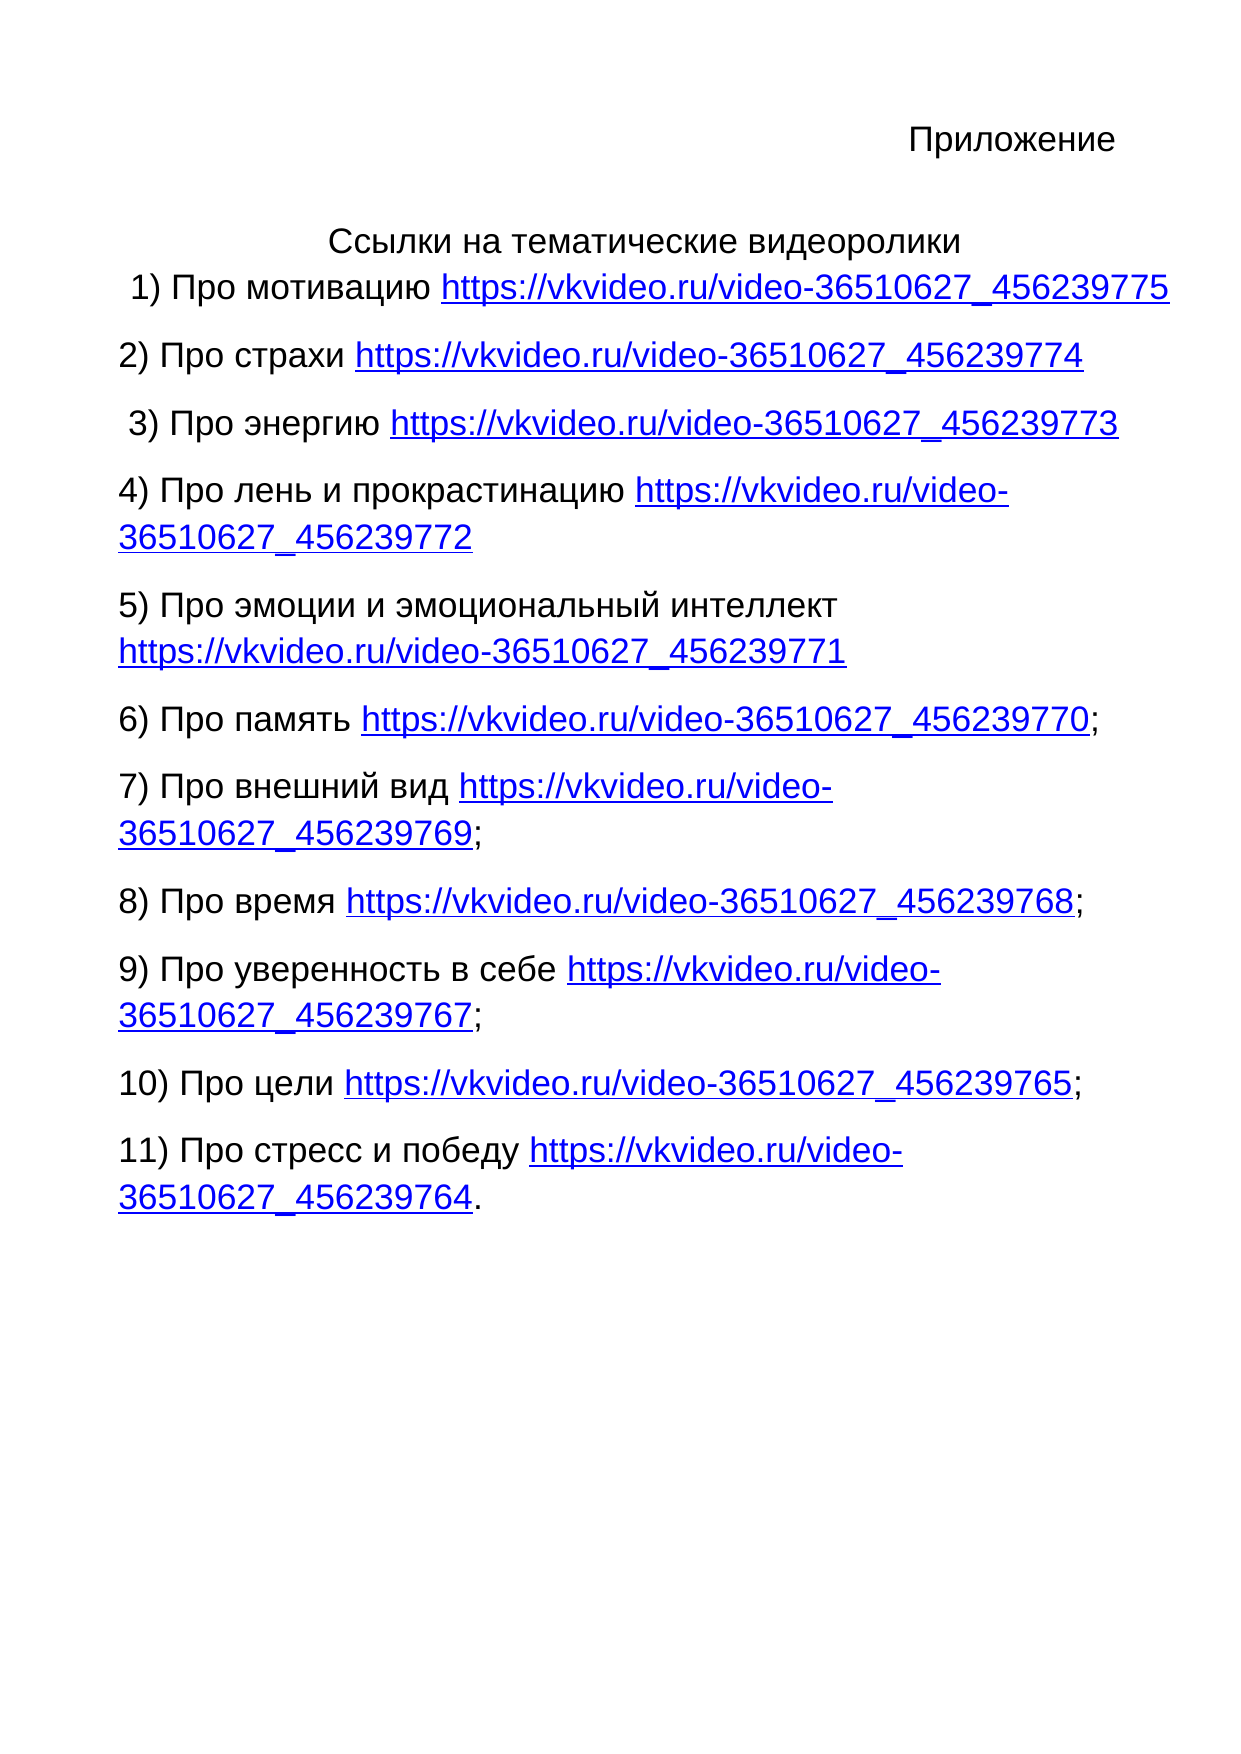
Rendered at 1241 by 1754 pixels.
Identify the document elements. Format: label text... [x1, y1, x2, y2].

text Приложение [118, 118, 1181, 159]
text Ссылки на тематические видеоролики 1) Про мотивацию https://vkvideo.ru/video-36510627_456239775 [118, 186, 1181, 307]
text 10) Про цели https://vkvideo.ru/video-36510627_456239765; [118, 1062, 1181, 1103]
text 7) Про внешний вид https://vkvideo.ru/video-36510627_456239769; [118, 766, 1181, 853]
text 5) Про эмоции и эмоциональный интеллект https://vkvideo.ru/video-36510627_456239771 [118, 584, 1181, 671]
text 3) Про энергию https://vkvideo.ru/video-36510627_456239773 [118, 402, 1181, 442]
text 9) Про уверенность в себе https://vkvideo.ru/video-36510627_456239767; [118, 948, 1181, 1035]
text 2) Про страхи https://vkvideo.ru/video-36510627_456239774 [118, 334, 1181, 375]
text 11) Про стресс и победу https://vkvideo.ru/video-36510627_456239764. [118, 1130, 1181, 1217]
text 4) Про лень и прокрастинацию https://vkvideo.ru/video-36510627_456239772 [118, 469, 1181, 557]
text 8) Про время https://vkvideo.ru/video-36510627_456239768; [118, 880, 1181, 921]
text 6) Про память https://vkvideo.ru/video-36510627_456239770; [118, 698, 1181, 739]
